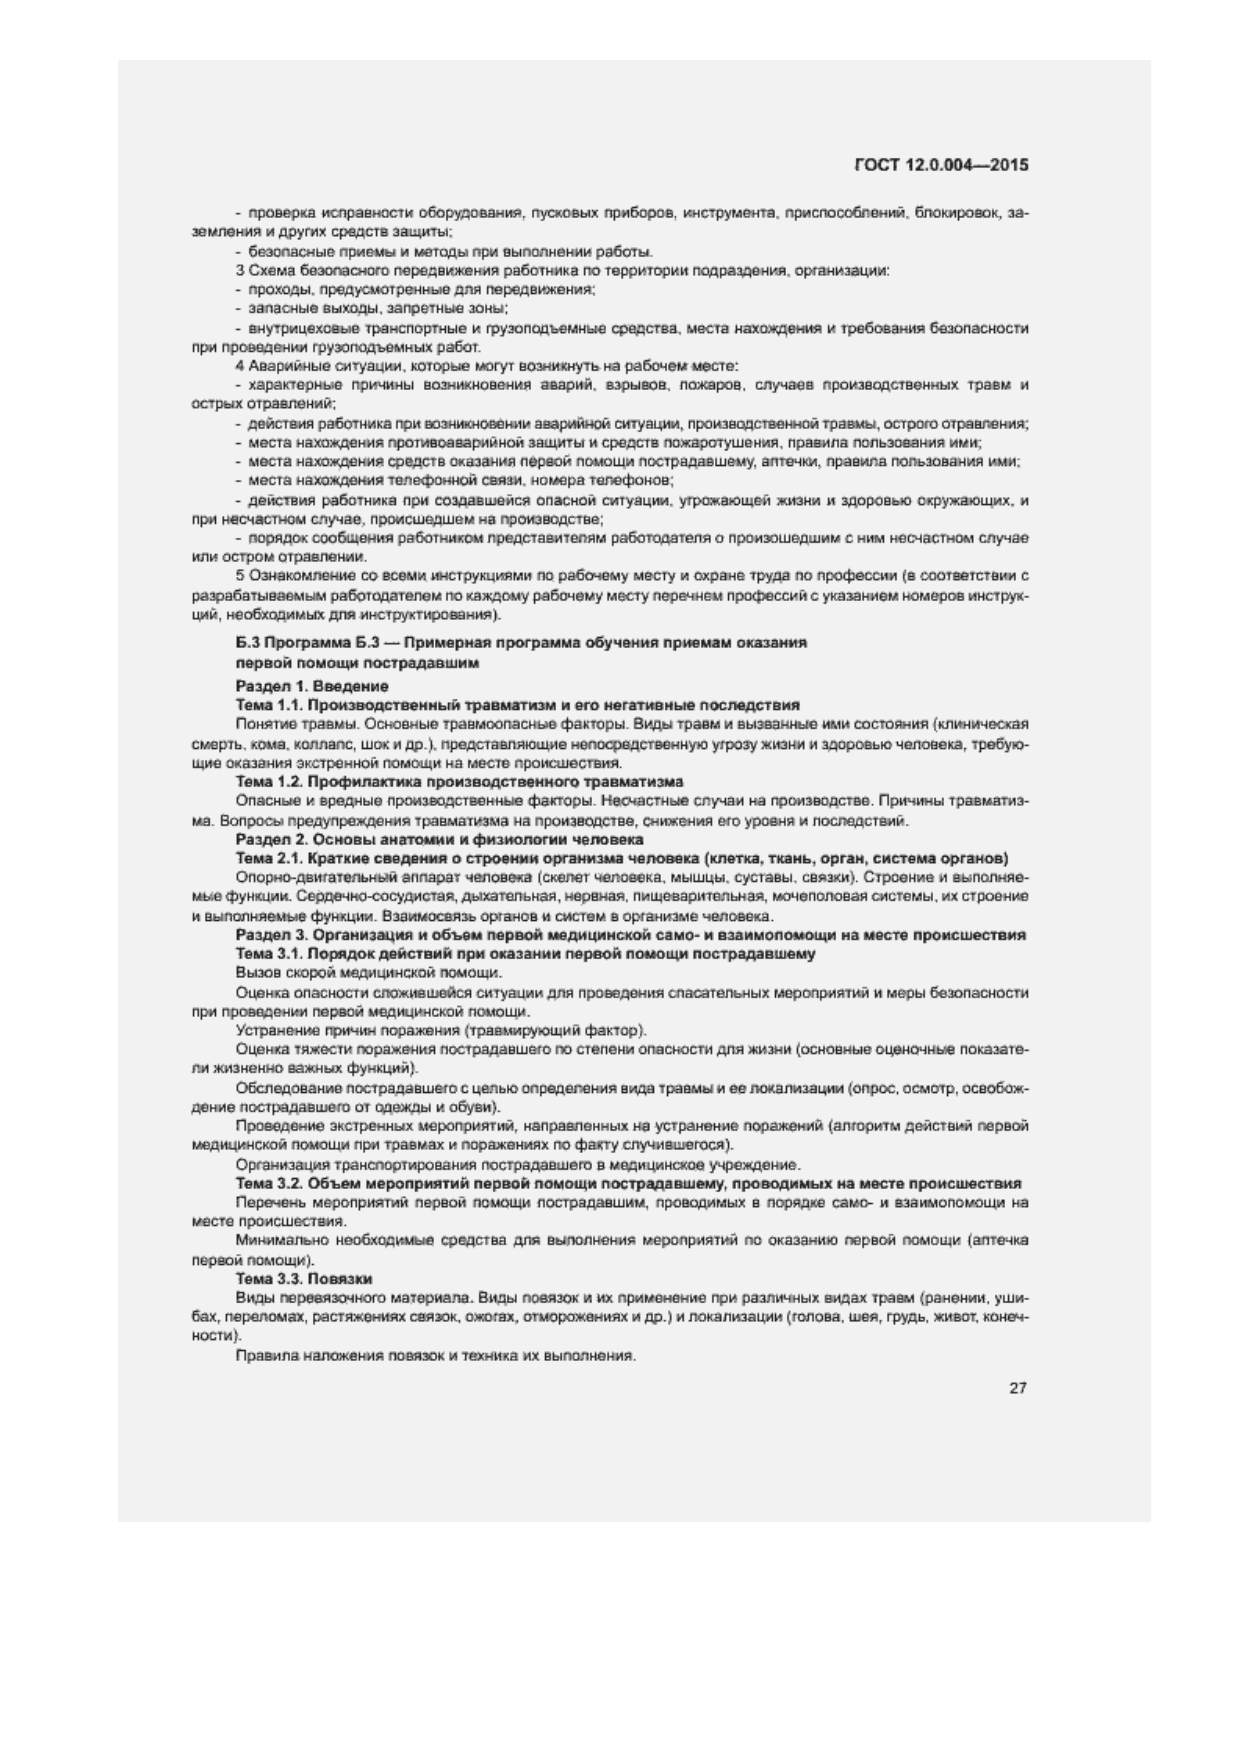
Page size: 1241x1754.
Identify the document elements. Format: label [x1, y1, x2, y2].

picture [118, 60, 1152, 1522]
table_header [117, 59, 1159, 1523]
